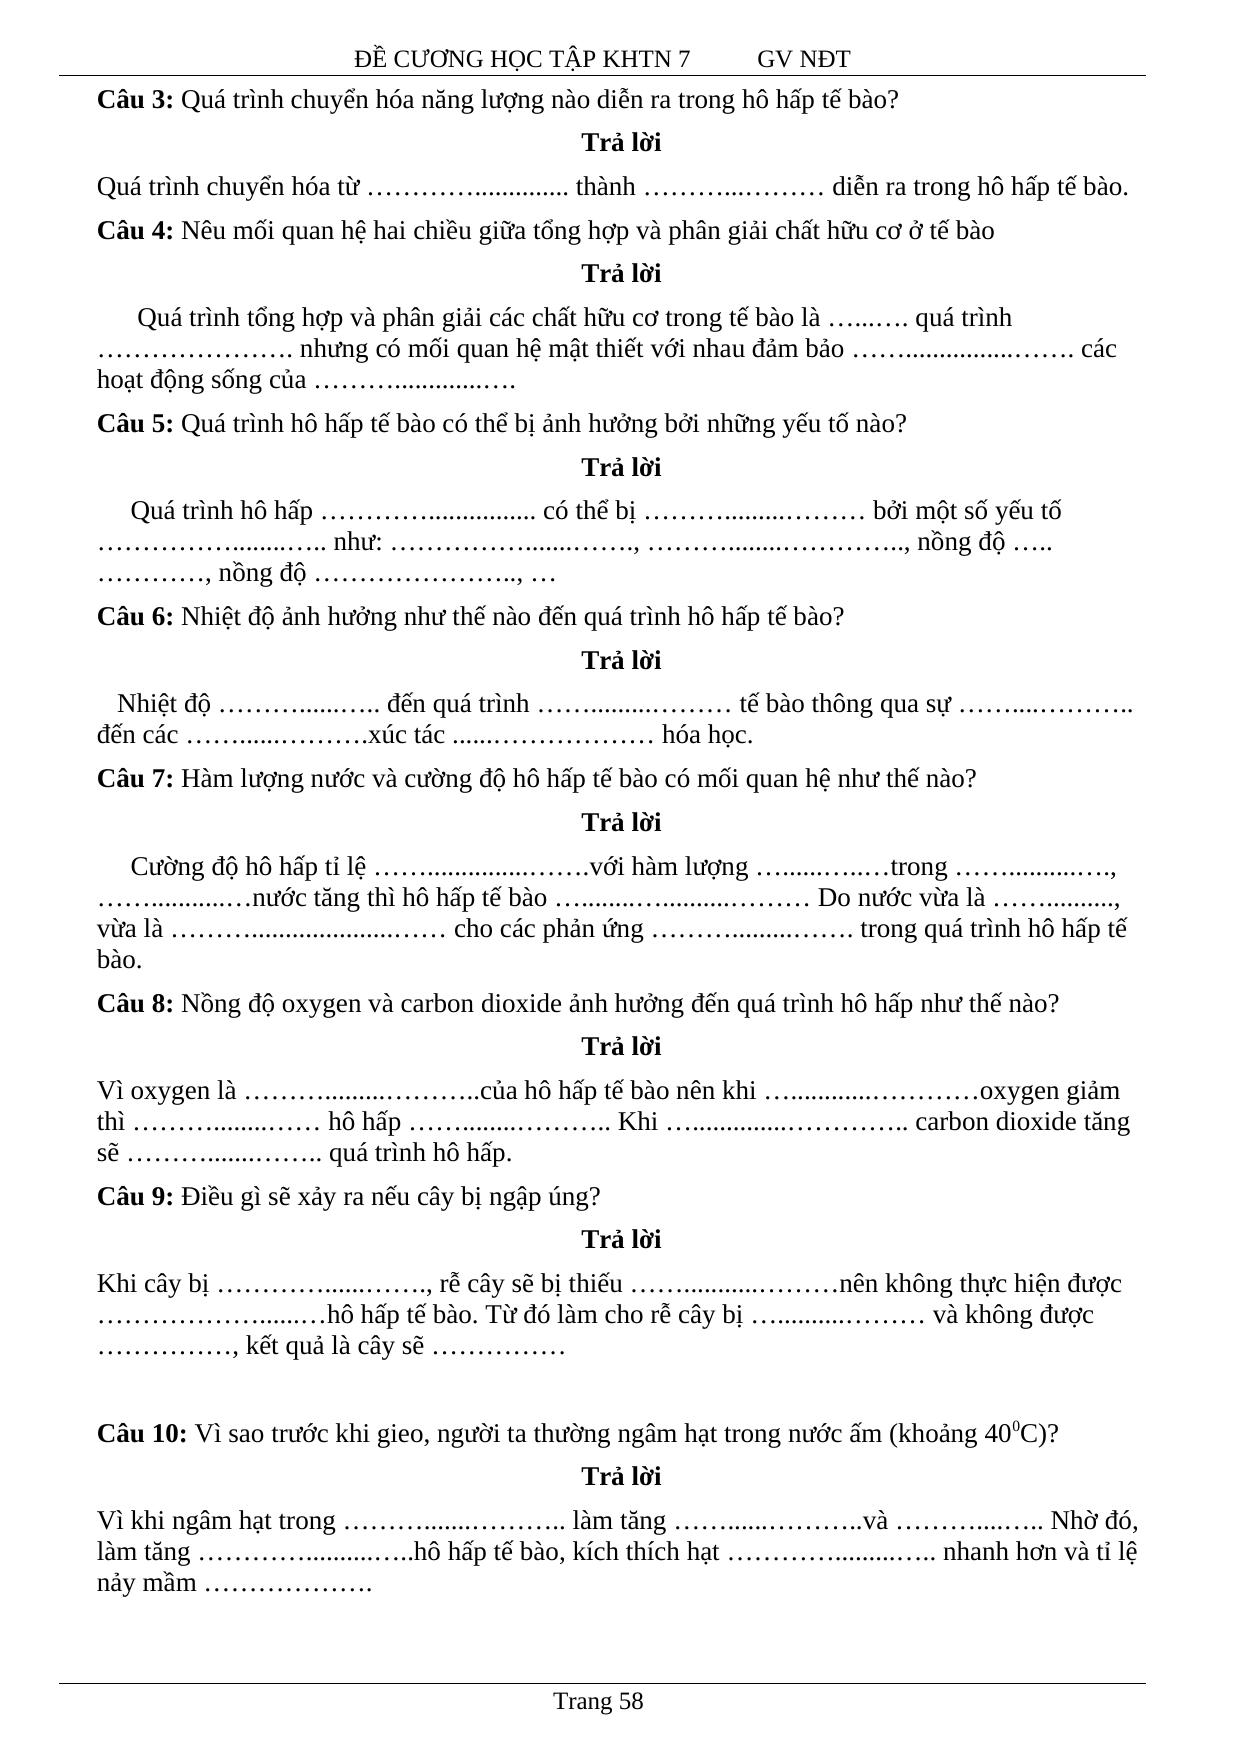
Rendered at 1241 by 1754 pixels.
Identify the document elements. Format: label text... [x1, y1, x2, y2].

text Nhiệt độ ………......….. đến quá trình …….........……… tế bào thông qua sự ……....……….. đến các ……......……….xúc tác ......……………… hóa học. [97, 687, 1146, 750]
text Khi cây bị …………......……., rễ cây sẽ bị thiếu ……...........………nên không thực hiện được ………………......…hô hấp tế bào. Từ đó làm cho rễ cây bị …..........……… và không được ……………, kết quả là cây sẽ …………… [97, 1267, 1146, 1361]
text Trả lời [97, 451, 1146, 482]
text Vì khi ngâm hạt trong ……….......……….. làm tăng ……......………..và ………....….. Nhờ đó, làm tăng …………..........…..hô hấp tế bào, kích thích hạt ………….........….. nhanh hơn và tỉ lệ nảy mầm ………………. [97, 1504, 1146, 1597]
text Trả lời [97, 806, 1146, 837]
text Quá trình chuyển hóa từ ………….............. thành ………...……… diễn ra trong hô hấp tế bào. [97, 170, 1146, 201]
text Cường độ hô hấp tỉ lệ ……...............…….với hàm lượng …......…..…trong ……..........…., ……...........…nước tăng thì hô hấp tế bào …........…..........……… Do nước vừa là …….........., vừa là ……….....................…… cho các phản ứng ……….........……. trong quá trình hô hấp tế bào. [97, 849, 1146, 974]
text Trả lời [97, 1460, 1146, 1492]
text Câu 10: Vì sao trước khi gieo, người ta thường ngâm hạt trong nước ấm (khoảng 400C)? [97, 1417, 1146, 1448]
text Quá trình tổng hợp và phân giải các chất hữu cơ trong tế bào là …...…. quá trình …………………. nhưng có mối quan hệ mật thiết với nhau đảm bảo ……................……. các hoạt động sống của ……….............…. [97, 301, 1146, 394]
text Trả lời [97, 1030, 1146, 1061]
text Câu 6: Nhiệt độ ảnh hưởng như thế nào đến quá trình hô hấp tế bào? [97, 600, 1146, 631]
text Câu 5: Quá trình hô hấp tế bào có thể bị ảnh hưởng bởi những yếu tố nào? [97, 407, 1146, 438]
text Vì oxygen là ……….........………..của hô hấp tế bào nên khi …............…………oxygen giảm thì ………........…… hô hấp ……........……….. Khi …..............………….. carbon dioxide tăng sẽ ……….......…….. quá trình hô hấp. [97, 1074, 1146, 1167]
text Quá trình hô hấp …………................ có thể bị ……….........……… bởi một số yếu tố ……………........….. như: …………….......……., ………........………….., nồng độ …..…………, nồng độ ………………….., … [97, 494, 1146, 588]
text Trả lời [97, 257, 1146, 288]
text Câu 9: Điều gì sẽ xảy ra nếu cây bị ngập úng? [97, 1180, 1146, 1211]
text Câu 4: Nêu mối quan hệ hai chiều giữa tổng hợp và phân giải chất hữu cơ ở tế bào [97, 214, 1146, 245]
text Câu 7: Hàm lượng nước và cường độ hô hấp tế bào có mối quan hệ như thế nào? [97, 762, 1146, 793]
text Câu 3: Quá trình chuyển hóa năng lượng nào diễn ra trong hô hấp tế bào? [97, 83, 1146, 114]
text Câu 8: Nồng độ oxygen và carbon dioxide ảnh hưởng đến quá trình hô hấp như thế nào? [97, 987, 1146, 1018]
text Trả lời [97, 1223, 1146, 1255]
text Trả lời [97, 644, 1146, 675]
text Trả lời [97, 126, 1146, 158]
